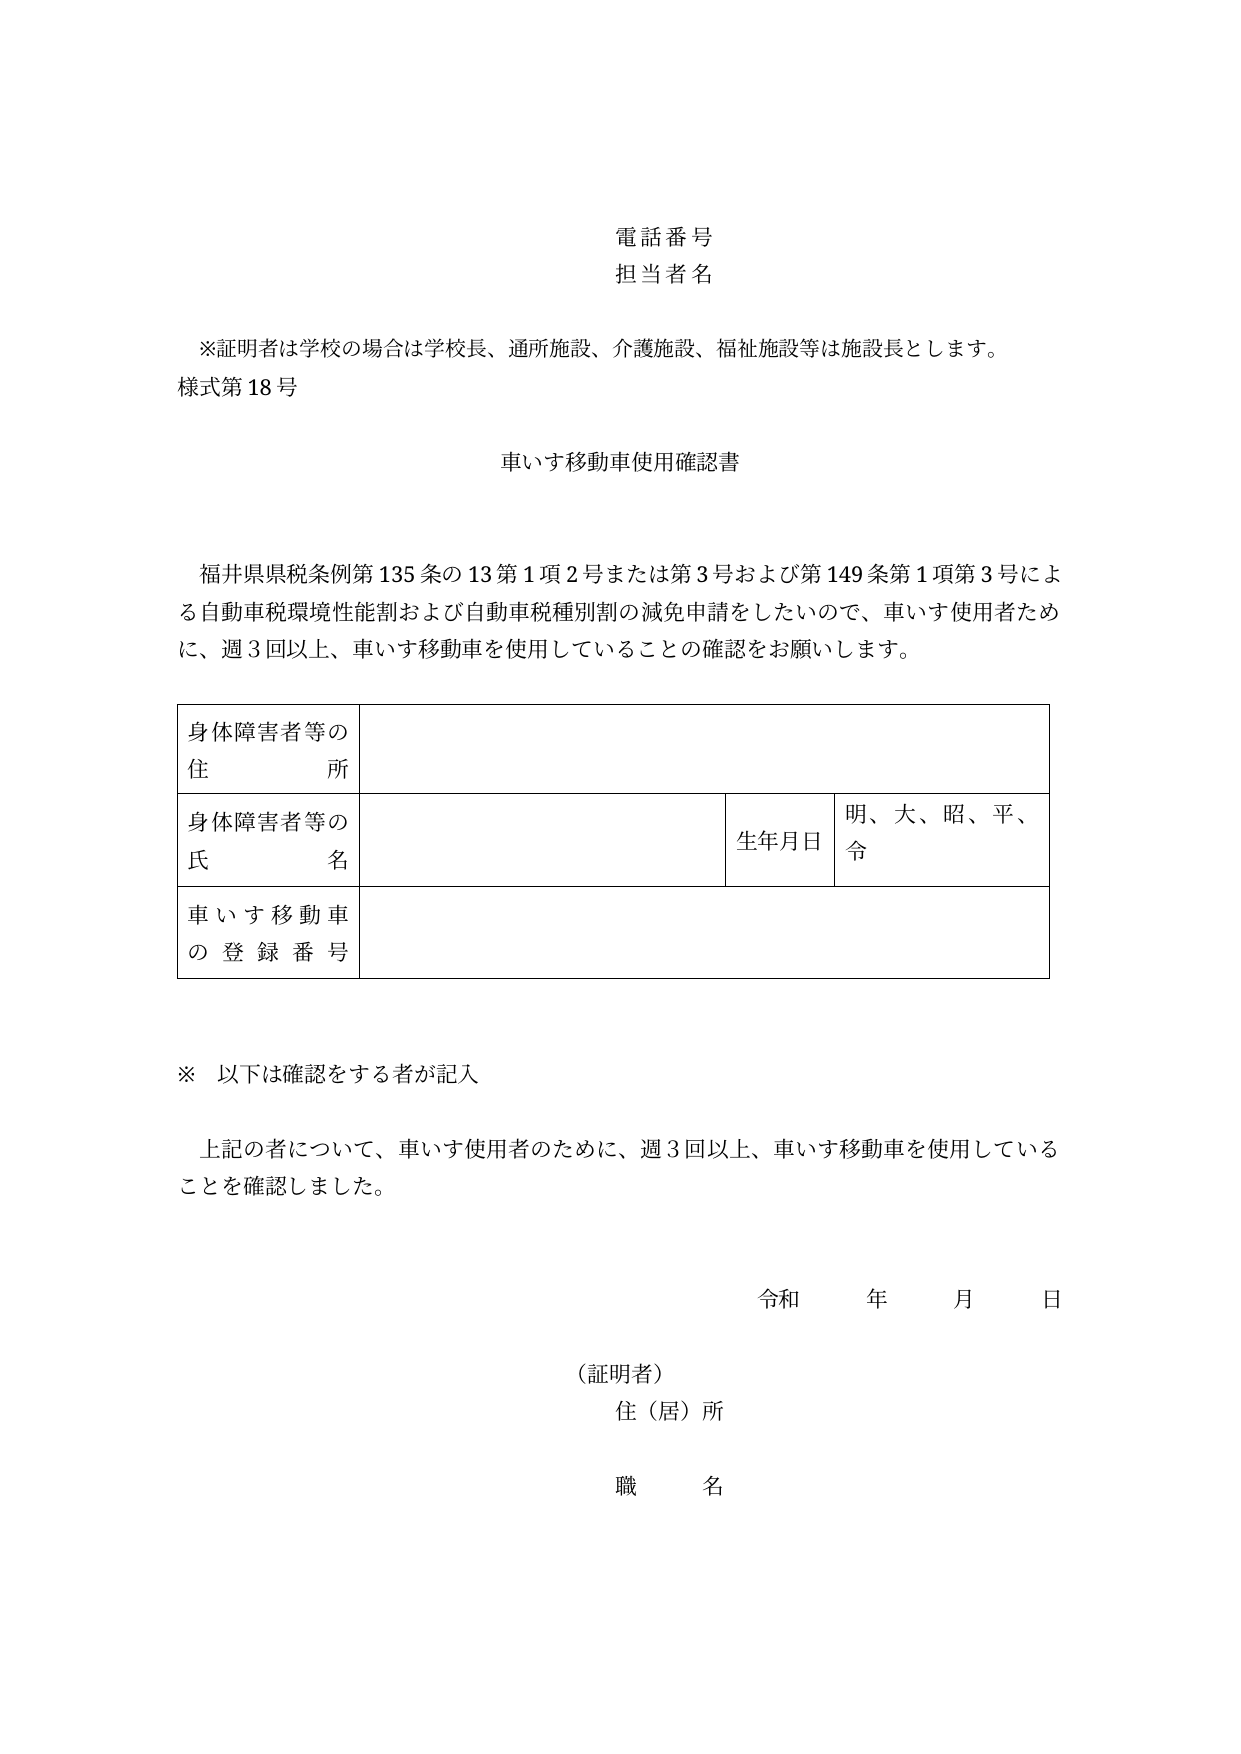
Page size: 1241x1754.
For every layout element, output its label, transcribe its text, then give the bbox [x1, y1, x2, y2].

text 福井県県税条例第135条の13第1項2号または第3号および第149条第1項第3号による自動車税環境性能割および自動車税種別割の減免申請をしたいので、車いす使用者ために、週３回以上、車いす移動車を使用していることの確認をお願いします。 [177, 554, 1063, 667]
text 上記の者について、車いす使用者のために、週３回以上、車いす移動車を使用していることを確認しました。 [177, 1129, 1063, 1204]
text ※証明者は学校の場合は学校長、通所施設、介護施設、福祉施設等は施設長とします。 [199, 329, 1011, 367]
table_cell 身体障害者等の氏名 [178, 794, 359, 886]
text 担当者名 [177, 254, 1063, 292]
table_cell 生年月日 [726, 794, 834, 886]
text 住（居）所 [177, 1392, 1063, 1429]
table_cell [360, 794, 725, 886]
table_header 身体障害者等の住所 [178, 705, 359, 793]
text 職 名 [177, 1467, 1063, 1504]
text 電話番号 [177, 217, 1063, 254]
text （証明者） [177, 1354, 1063, 1392]
table_cell [360, 887, 1049, 978]
text 様式第18号 [177, 367, 1011, 404]
text ※ 以下は確認をする者が記入 [177, 1054, 1063, 1092]
table_cell 車いす移動車 の登録番号 [178, 887, 359, 978]
table_header [360, 705, 1049, 793]
table_cell 明、大、昭、平、令 [835, 794, 1049, 886]
text 車いす移動車使用確認書 [177, 442, 1063, 479]
text 令和 年 月 日 [177, 1279, 1063, 1317]
